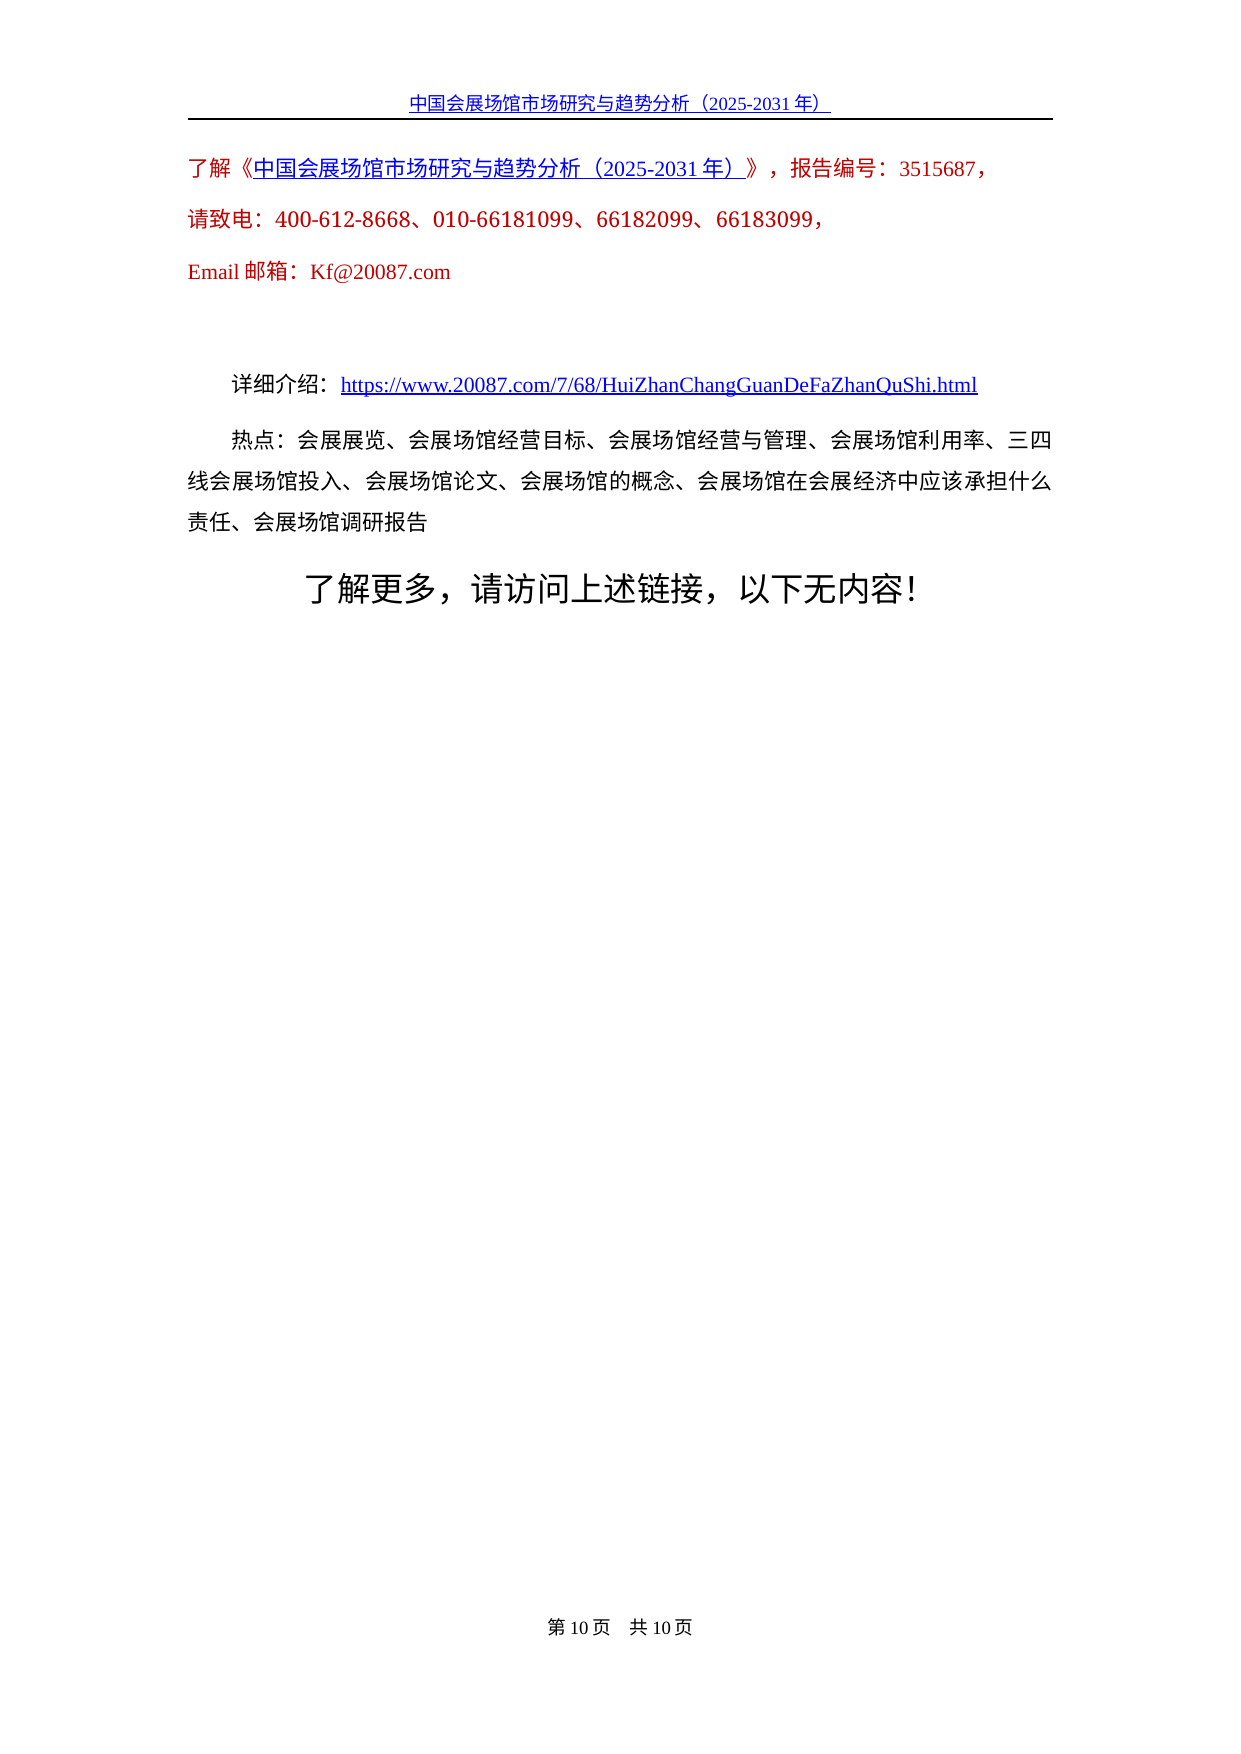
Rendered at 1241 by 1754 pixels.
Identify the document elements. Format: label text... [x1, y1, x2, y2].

text 详细介绍：https://www.20087.com/7/68/HuiZhanChangGuanDeFaZhanQuShi.html [187, 366, 1053, 399]
title 了解更多，请访问上述链接，以下无内容！ [187, 554, 1053, 619]
text Email邮箱：Kf@20087.com [187, 253, 1053, 286]
text 热点：会展展览、会展场馆经营目标、会展场馆经营与管理、会展场馆利用率、三四线会展场馆投入、会展场馆论文、会展场馆的概念、会展场馆在会展经济中应该承担什么责任、会展场馆调研报告 [187, 423, 1053, 537]
text 了解《中国会展场馆市场研究与趋势分析（2025-2031年）》，报告编号：3515687， [187, 150, 1053, 183]
text 请致电：400-612-8668、010-66181099、66182099、66183099， [187, 202, 1053, 234]
